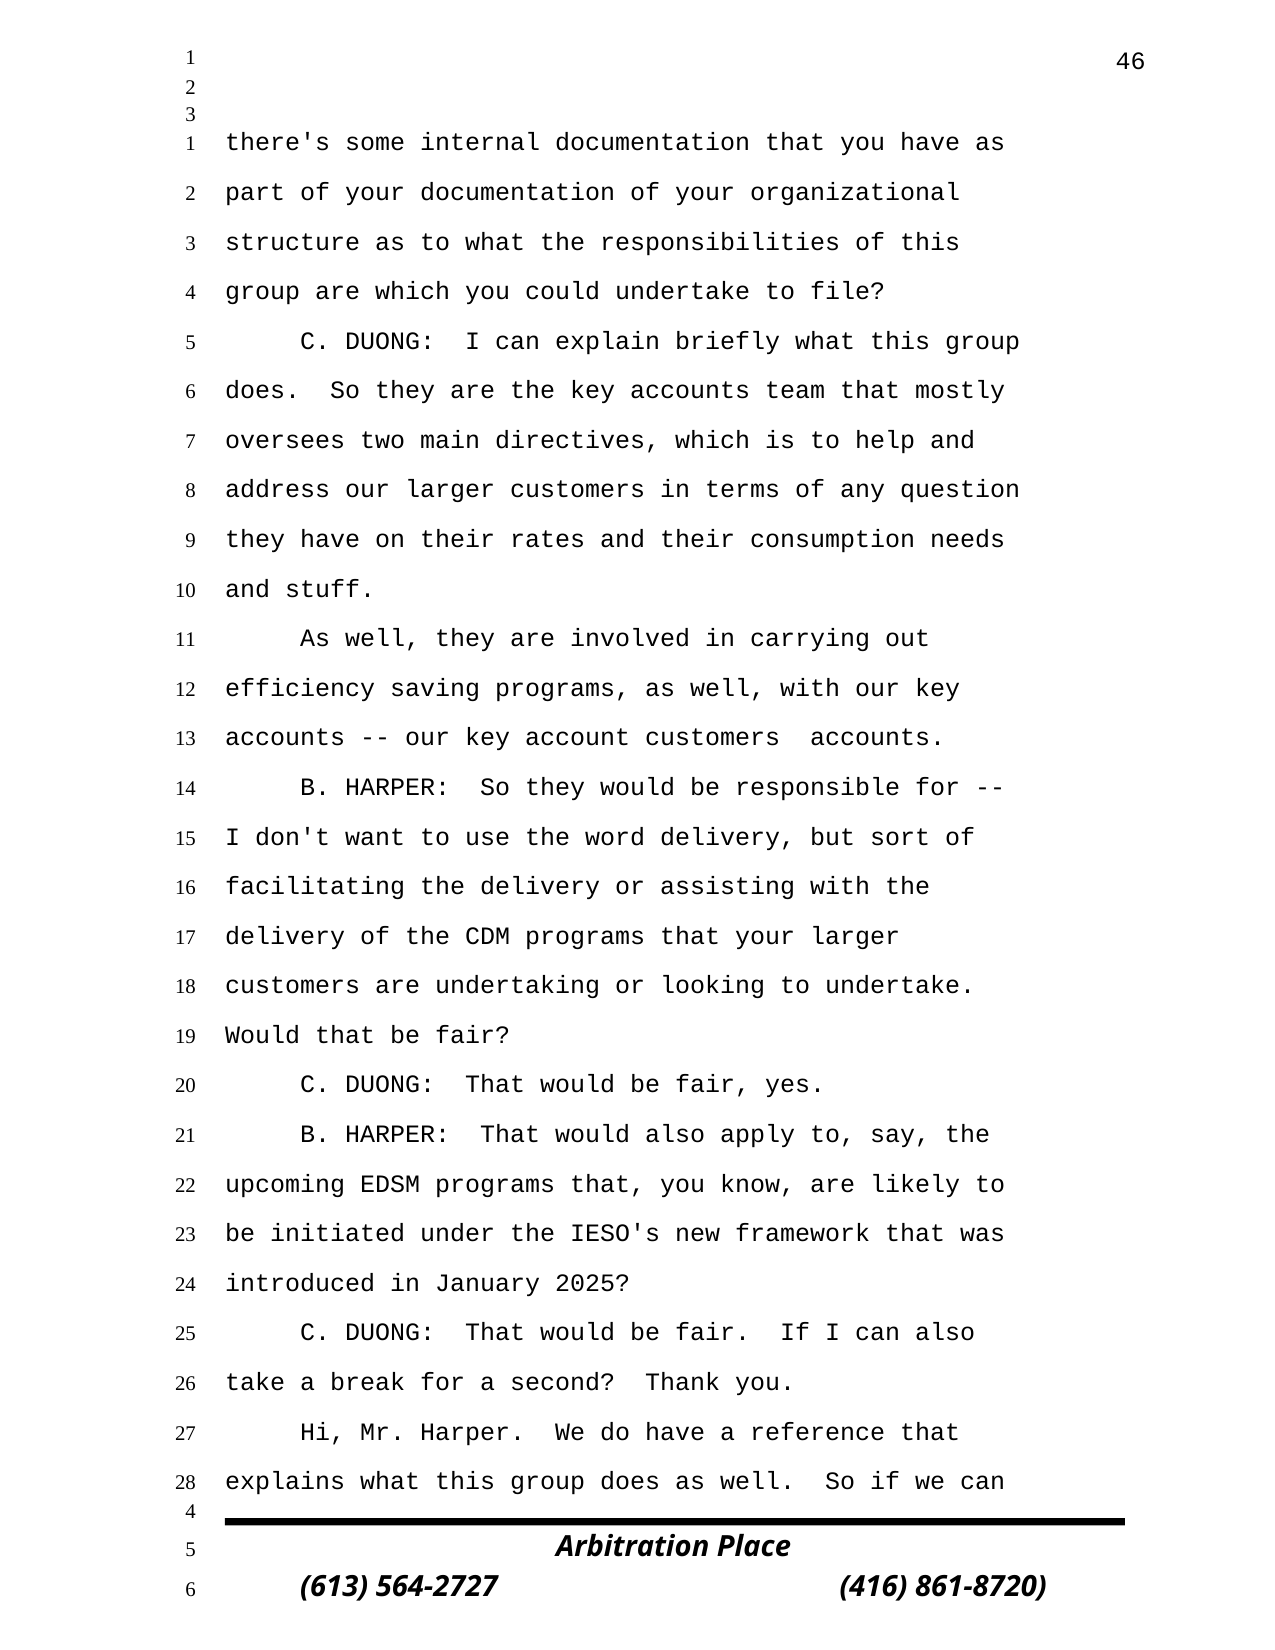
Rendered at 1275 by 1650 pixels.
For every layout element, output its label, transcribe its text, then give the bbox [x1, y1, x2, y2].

text C. DUONG: I can explain briefly what this group does. So they are the key accounts team that mostly oversees two main directives, which is to help and address our larger customers in terms of any question they have on their rates and their consumption needs and stuff. [225, 328, 1033, 604]
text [225, 1419, 1033, 1497]
text B. HARPER: So they would be responsible for -- I don't want to use the word delivery, but sort of facilitating the delivery or assisting with the delivery of the CDM programs that your larger customers are undertaking or looking to undertake. Would that be fair? [225, 774, 1033, 1051]
text B. HARPER: That would also apply to, say, the upcoming EDSM programs that, you know, are likely to be initiated under the IESO's new framework that was introduced in January 2025? [225, 1122, 1033, 1299]
text As well, they are involved in carrying out efficiency saving programs, as well, with our key accounts -- our key account customers accounts. [225, 626, 1033, 753]
text C. DUONG: That would be fair. If I can also take a break for a second? Thank you. [225, 1320, 1033, 1398]
text C. DUONG: That would be fair, yes. [225, 1072, 1033, 1100]
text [225, 130, 1033, 307]
